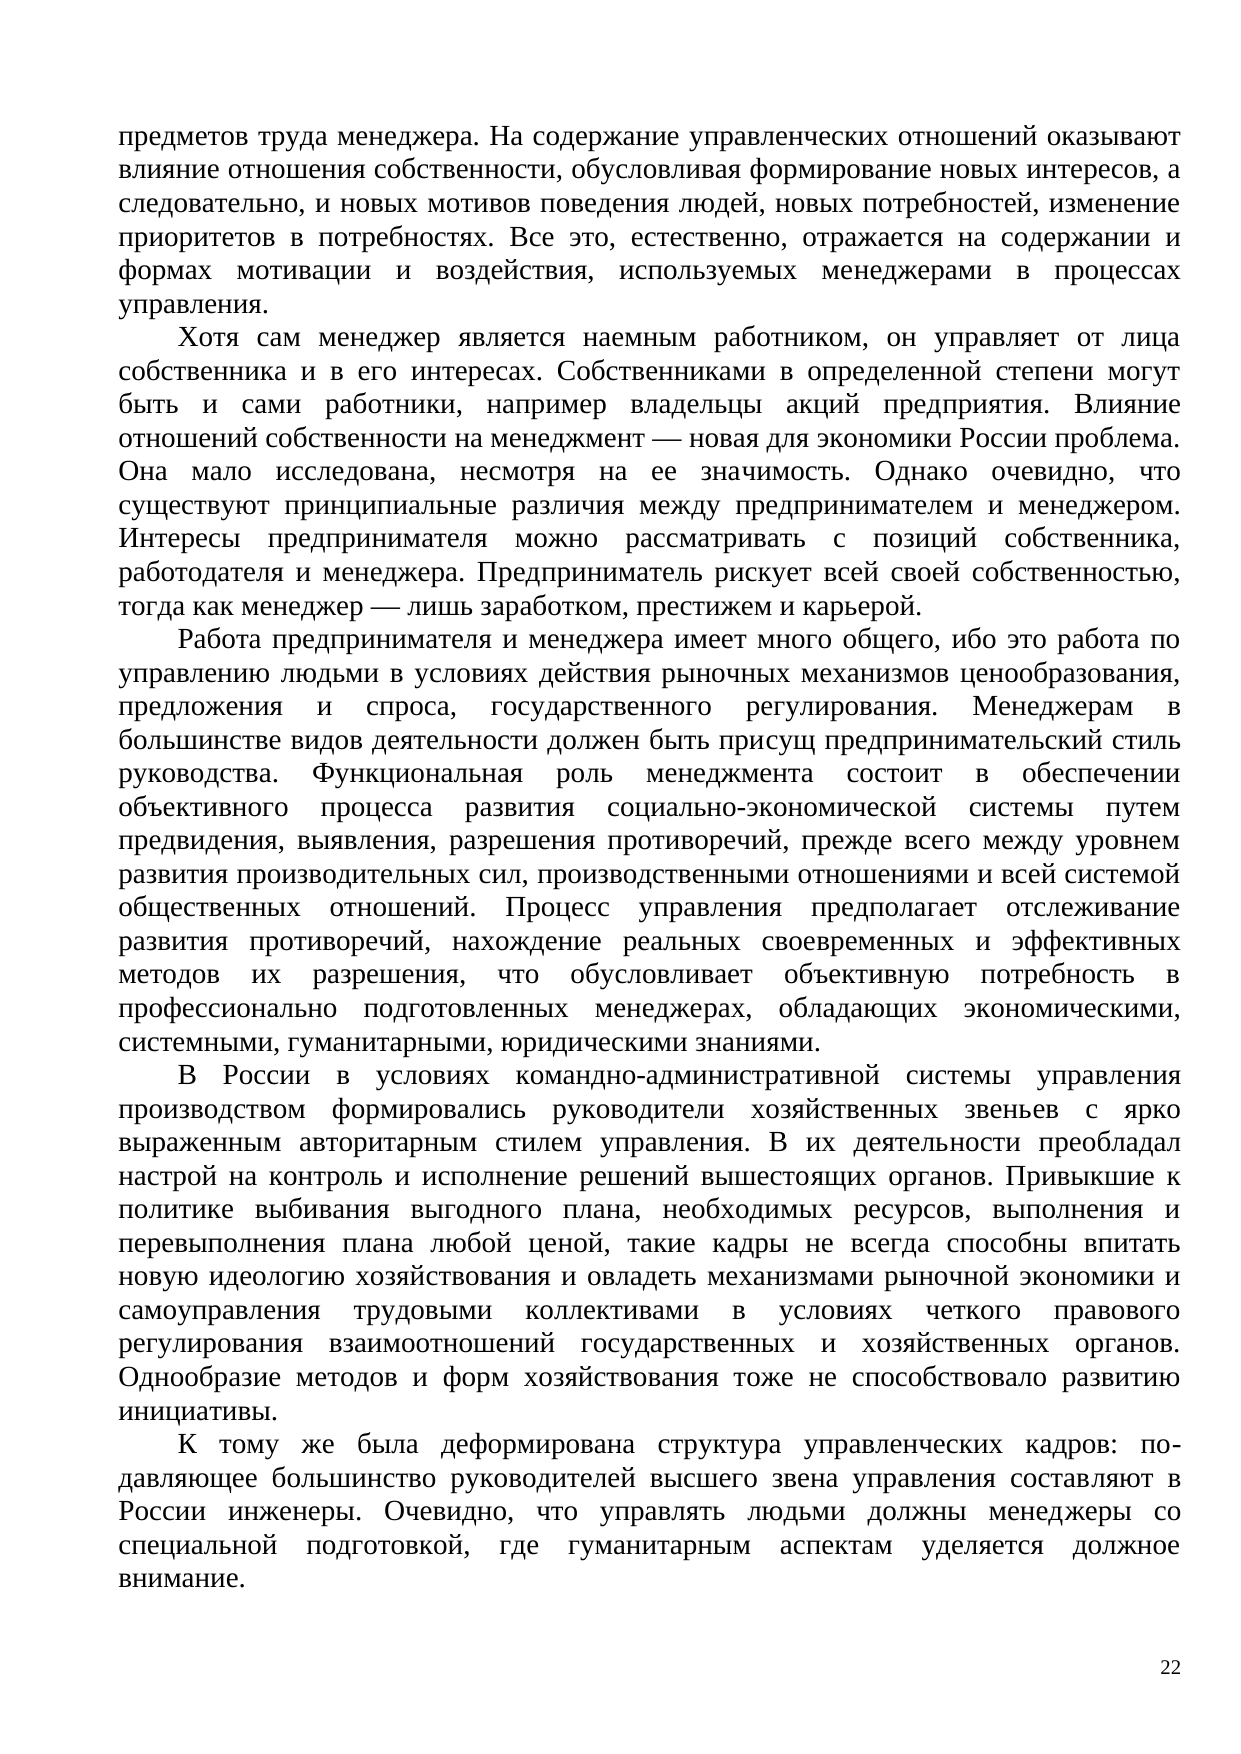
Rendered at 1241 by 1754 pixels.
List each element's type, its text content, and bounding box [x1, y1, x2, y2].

text Работа предпринимателя и менеджера имеет много общего, ибо это работа по управлению людьми в условиях действия рыночных механизмов ценообразования, предложения и спроса, государственного регулирования. Менеджерам в большинстве видов деятельности должен быть присущ предпринимательский стиль руководства. Функциональная роль менеджмента состоит в обеспечении объективного процесса развития социально-экономической системы путем предвидения, выявления, разрешения противоречий, прежде всего между уровнем развития производительных сил, производственными отношениями и всей системой общественных отношений. Процесс управления предполагает отслеживание развития противоречий, нахождение реальных своевременных и эффективных методов их разрешения, что обусловливает объективную потребность в профессионально подготовленных менеджерах, обладающих экономическими, системными, гуманитарными, юридическими знаниями. [118, 621, 1181, 1057]
text В России в условиях командно-административной системы управления производством формировались руководители хозяйственных звеньев с ярко выраженным авторитарным стилем управления. В их деятельности преобладал настрой на контроль и исполнение решений вышестоящих органов. Привыкшие к политике выбивания выгодного плана, необходимых ресурсов, выполнения и перевыполнения плана любой ценой, такие кадры не всегда способны впитать новую идеологию хозяйствования и овладеть механизмами рыночной экономики и самоуправления трудовыми коллективами в условиях четкого правового регулирования взаимоотношений государственных и хозяйственных органов. Однообразие методов и форм хозяйствования тоже не способствовало развитию инициативы. [118, 1057, 1181, 1426]
text К тому же была деформирована структура управленческих кадров: подавляющее большинство руководителей высшего звена управления составляют в России инженеры. Очевидно, что управлять людьми должны менеджеры со специальной подготовкой, где гуманитарным аспектам уделяется должное внимание. [118, 1426, 1181, 1594]
text Хотя сам менеджер является наемным работником, он управляет от лица собственника и в его интересах. Собственниками в определенной степени могут быть и сами работники, например владельцы акций предприятия. Влияние отношений собственности на менеджмент — новая для экономики России проблема. Она мало исследована, несмотря на ее значимость. Однако очевидно, что существуют принципиальные различия между предпринимателем и менеджером. Интересы предпринимателя можно рассматривать с позиций собственника, работодателя и менеджера. Предприниматель рискует всей своей собственностью, тогда как менеджер — лишь заработком, престижем и карьерой. [118, 319, 1181, 621]
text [118, 118, 1181, 319]
